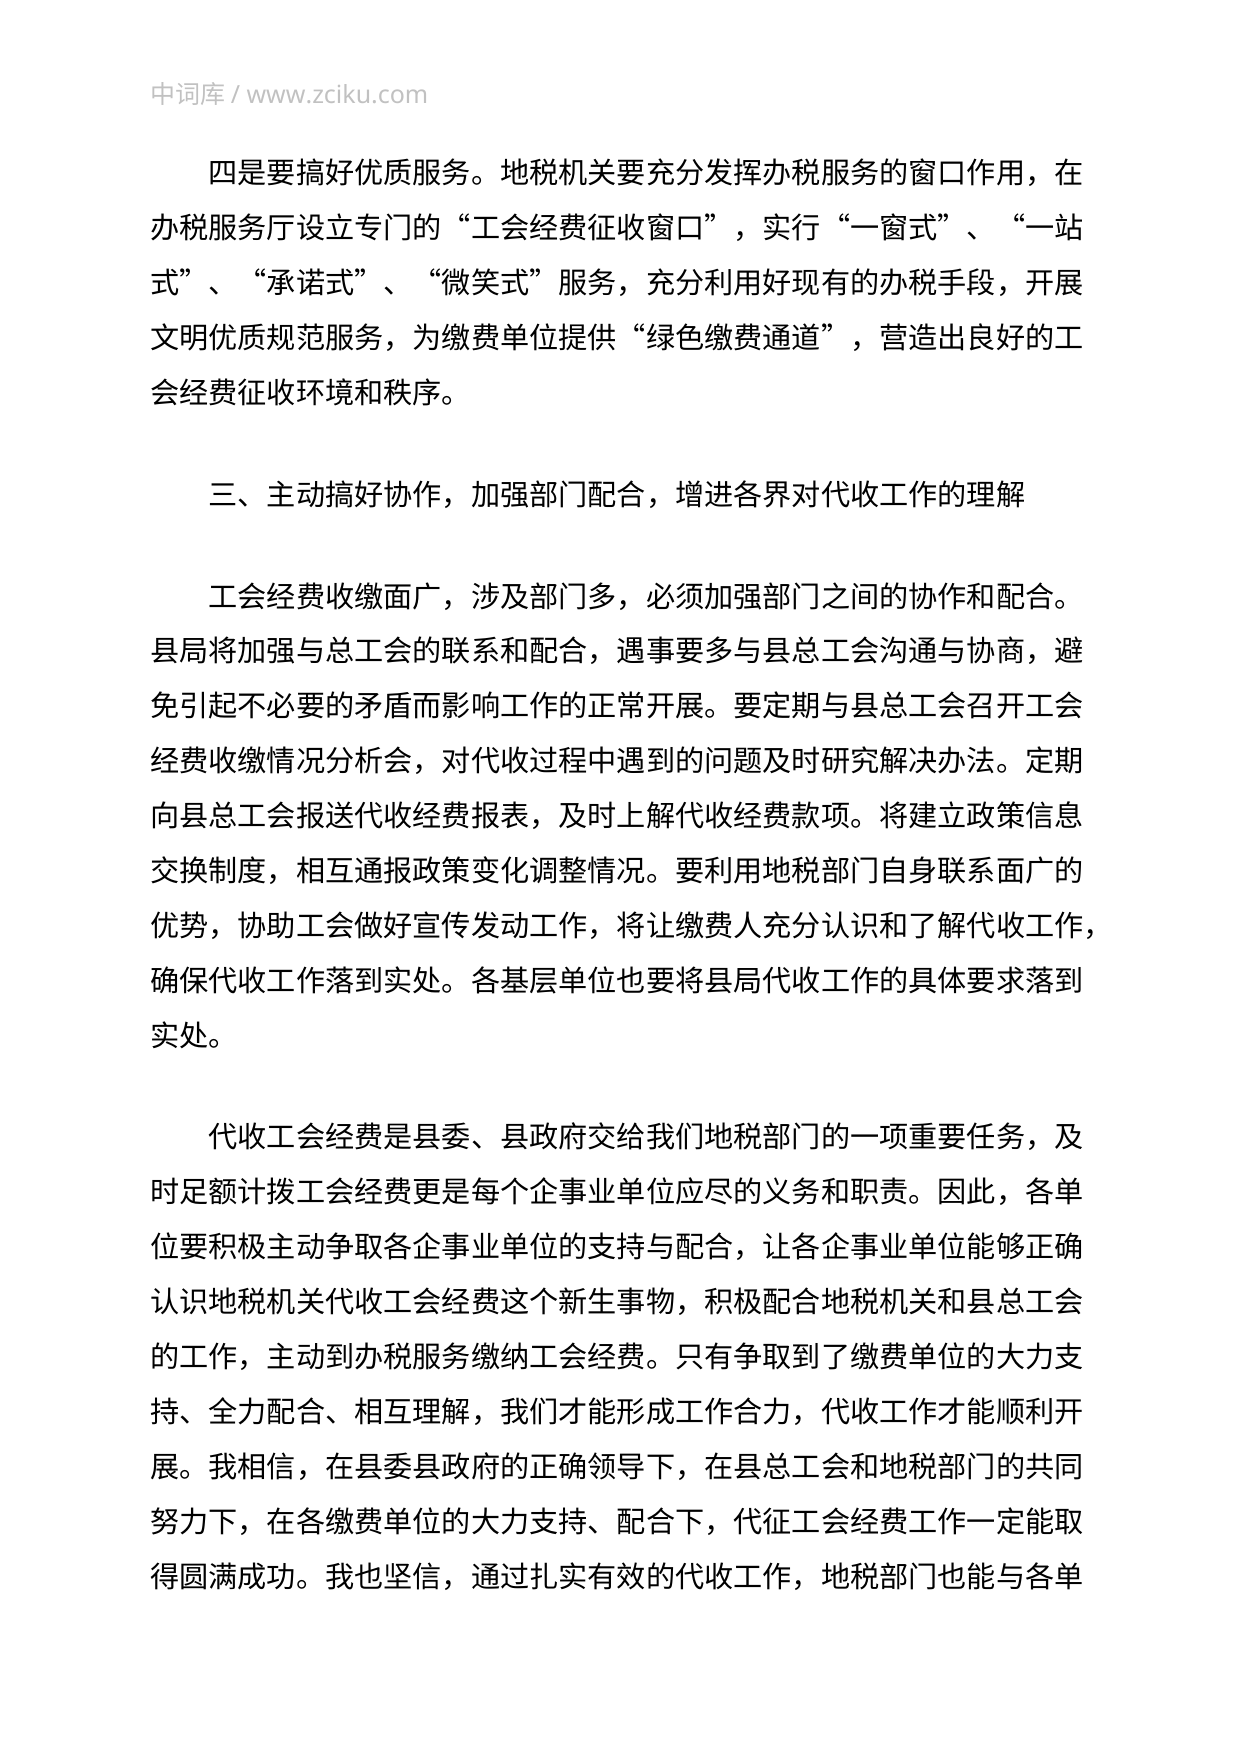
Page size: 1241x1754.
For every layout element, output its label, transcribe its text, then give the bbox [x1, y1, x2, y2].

text 三、主动搞好协作，加强部门配合，增进各界对代收工作的理解 [150, 471, 1090, 514]
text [150, 1114, 1090, 1596]
text 四是要搞好优质服务。地税机关要充分发挥办税服务的窗口作用，在办税服务厅设立专门的“工会经费征收窗口”，实行“一窗式”、“一站式”、“承诺式”、“微笑式”服务，充分利用好现有的办税手段，开展文明优质规范服务，为缴费单位提供“绿色缴费通道”，营造出良好的工会经费征收环境和秩序。 [150, 150, 1090, 412]
text 工会经费收缴面广，涉及部门多，必须加强部门之间的协作和配合。县局将加强与总工会的联系和配合，遇事要多与县总工会沟通与协商，避免引起不必要的矛盾而影响工作的正常开展。要定期与县总工会召开工会经费收缴情况分析会，对代收过程中遇到的问题及时研究解决办法。定期向县总工会报送代收经费报表，及时上解代收经费款项。将建立政策信息交换制度，相互通报政策变化调整情况。要利用地税部门自身联系面广的优势，协助工会做好宣传发动工作，将让缴费人充分认识和了解代收工作，确保代收工作落到实处。各基层单位也要将县局代收工作的具体要求落到实处。 [150, 573, 1090, 1054]
